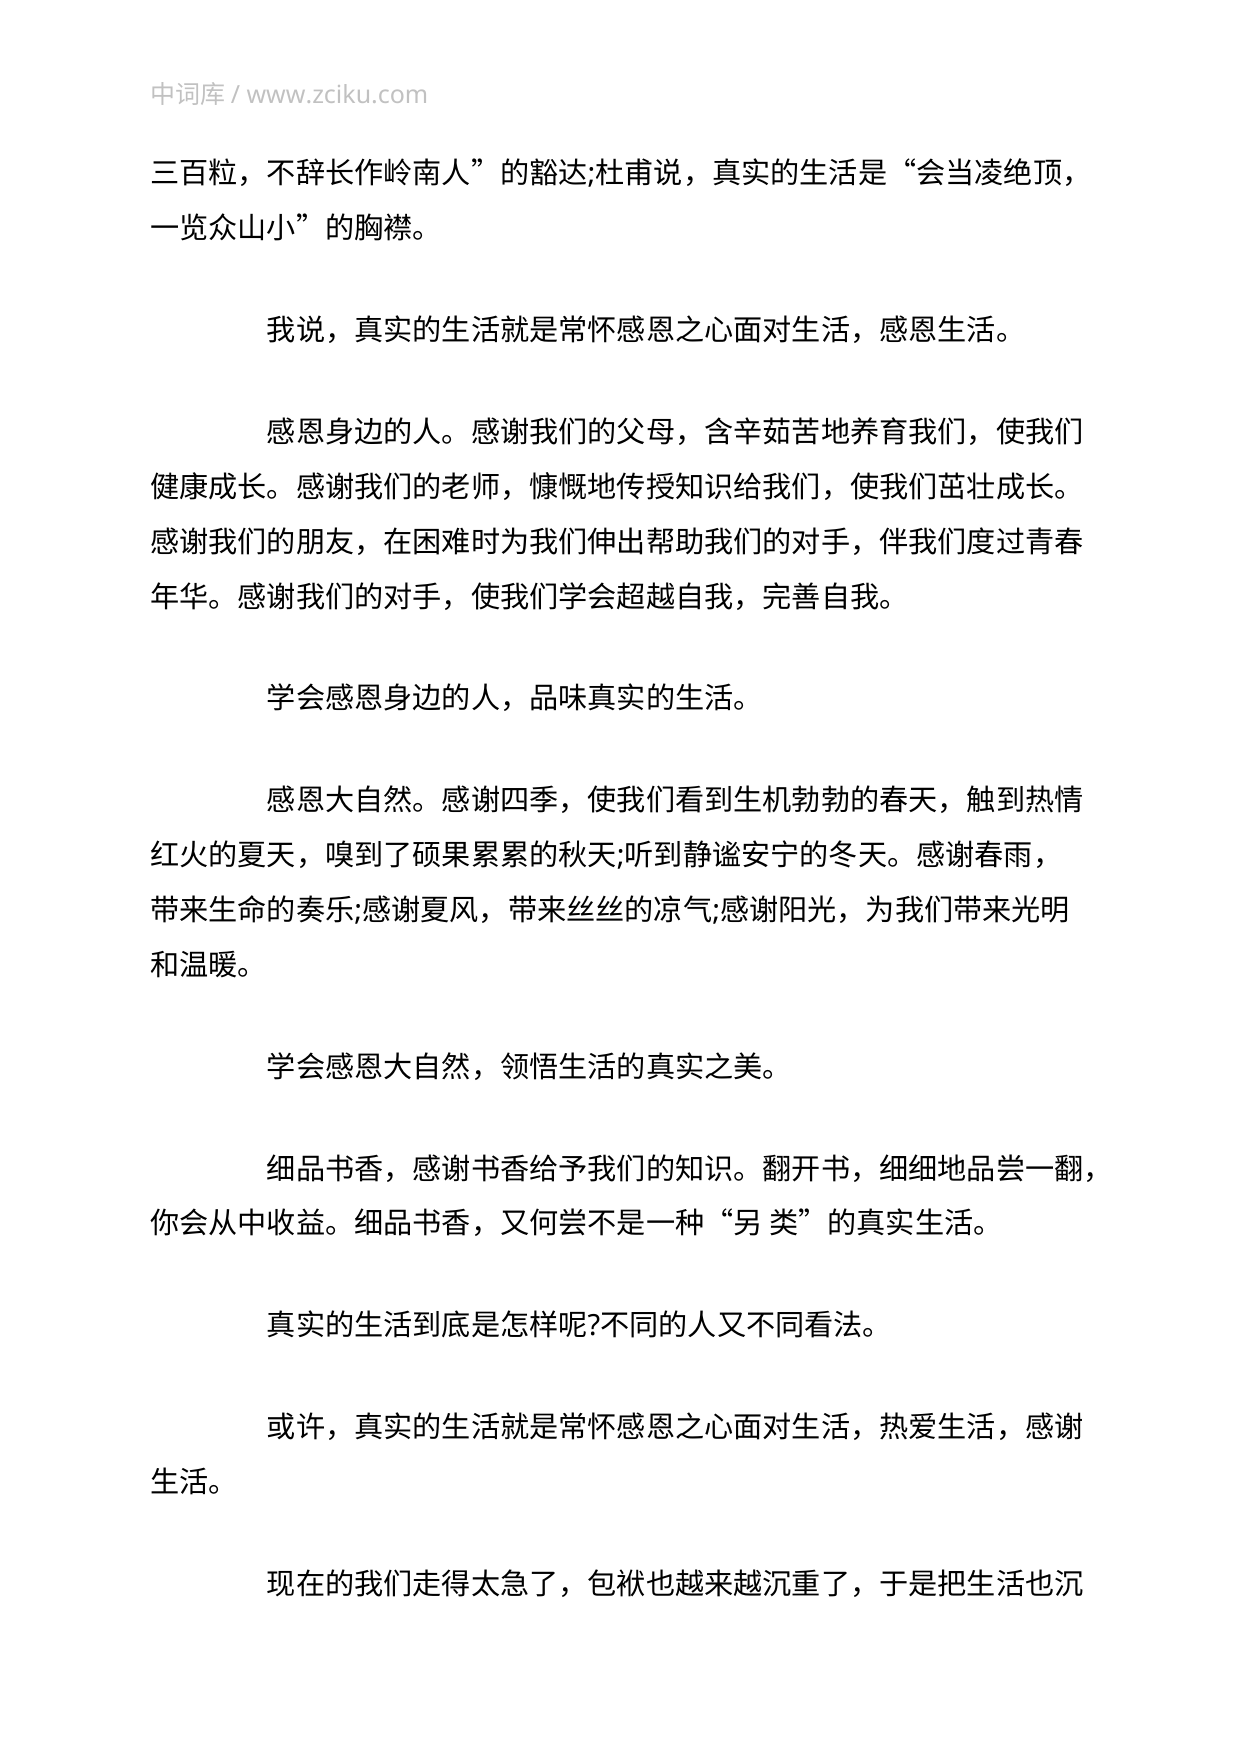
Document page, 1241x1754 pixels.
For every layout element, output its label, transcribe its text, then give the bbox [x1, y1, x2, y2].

text 细品书香，感谢书香给予我们的知识。翻开书，细细地品尝一翻，你会从中收益。细品书香，又何尝不是一种“另 类”的真实生活。 [150, 1145, 1090, 1242]
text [150, 150, 1090, 247]
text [150, 1561, 1090, 1603]
text 学会感恩身边的人，品味真实的生活。 [150, 675, 1090, 717]
text 真实的生活到底是怎样呢?不同的人又不同看法。 [150, 1302, 1090, 1344]
text 感恩身边的人。感谢我们的父母，含辛茹苦地养育我们，使我们健康成长。感谢我们的老师，慷慨地传授知识给我们，使我们茁壮成长。感谢我们的朋友，在困难时为我们伸出帮助我们的对手，伴我们度过青春年华。感谢我们的对手，使我们学会超越自我，完善自我。 [150, 408, 1090, 616]
text 或许，真实的生活就是常怀感恩之心面对生活，热爱生活，感谢生活。 [150, 1404, 1090, 1501]
text 我说，真实的生活就是常怀感恩之心面对生活，感恩生活。 [150, 307, 1090, 349]
text 感恩大自然。感谢四季，使我们看到生机勃勃的春天，触到热情红火的夏天，嗅到了硕果累累的秋天;听到静谧安宁的冬天。感谢春雨，带来生命的奏乐;感谢夏风，带来丝丝的凉气;感谢阳光，为我们带来光明和温暖。 [150, 777, 1090, 984]
text 学会感恩大自然，领悟生活的真实之美。 [150, 1043, 1090, 1086]
